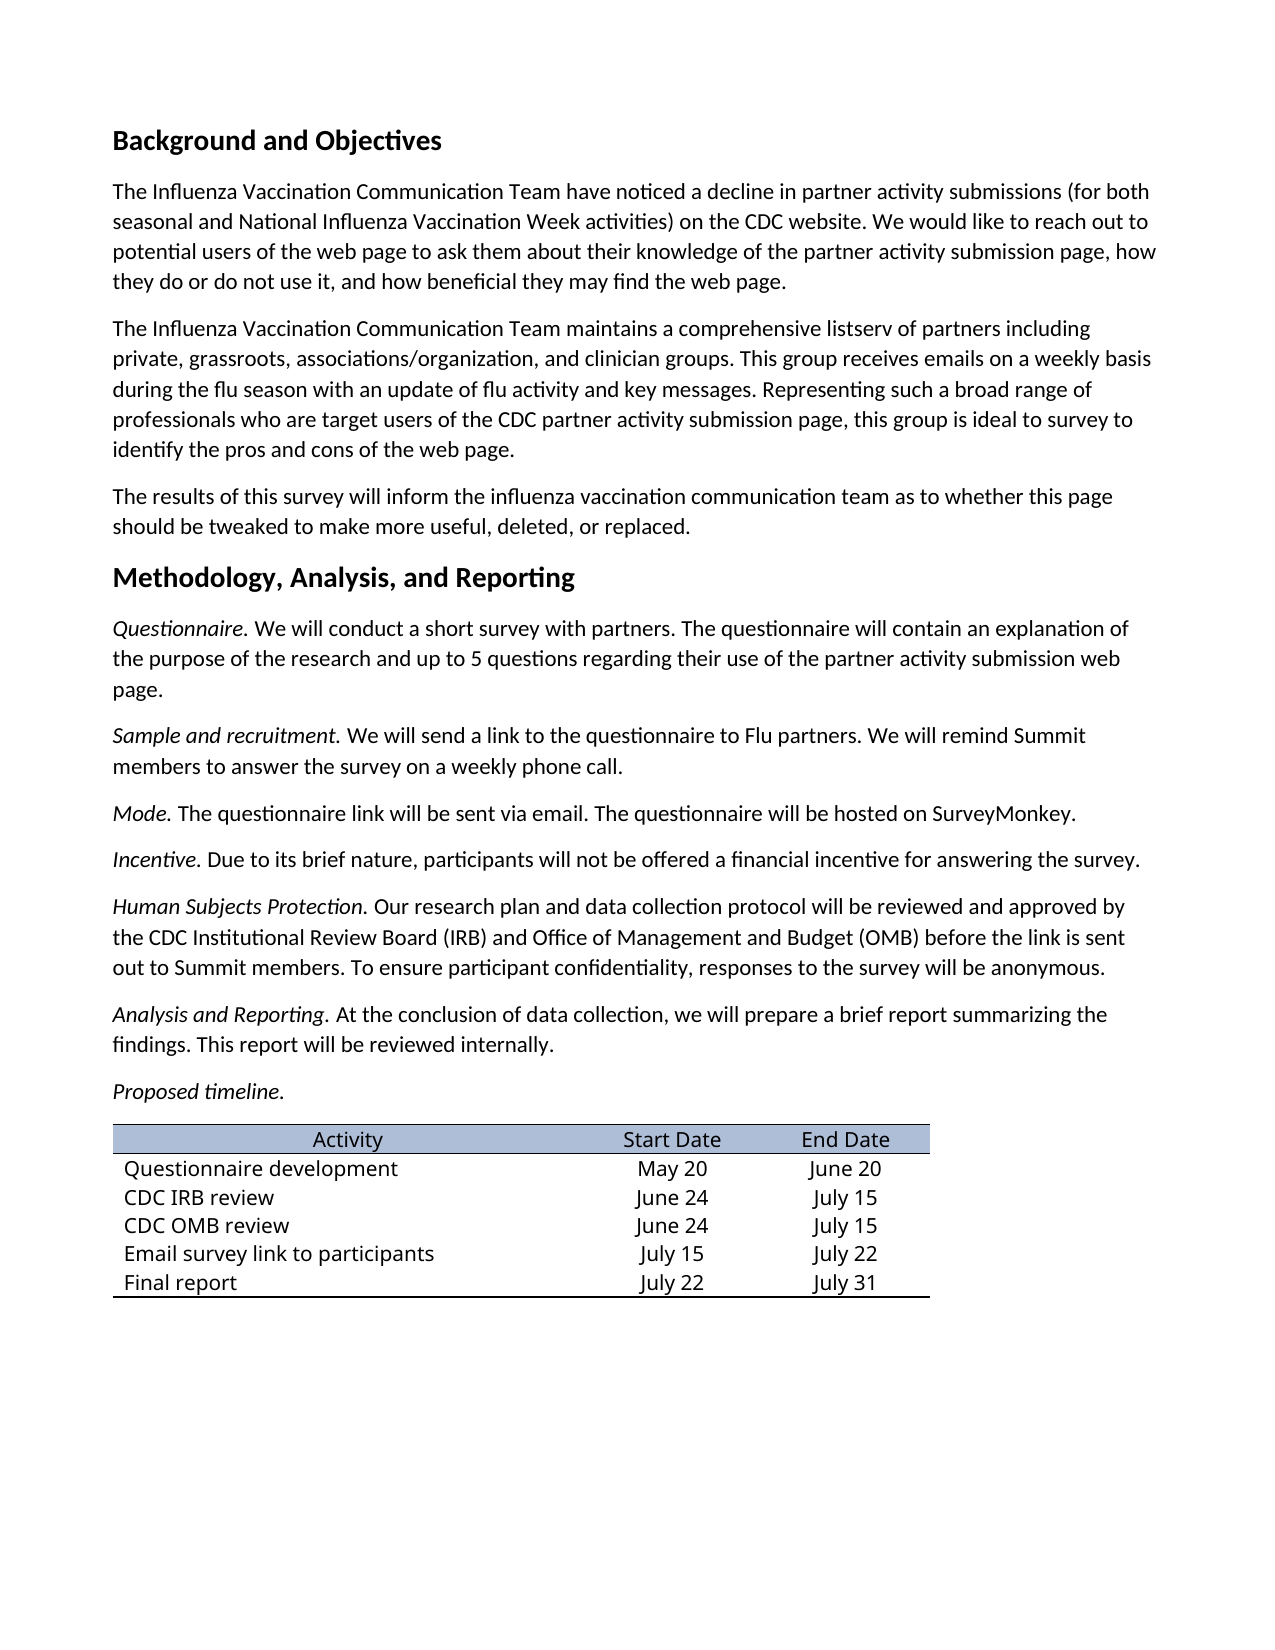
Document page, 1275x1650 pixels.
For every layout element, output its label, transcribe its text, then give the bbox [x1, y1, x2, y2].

table_cell July 15 [761, 1183, 930, 1211]
table_cell July 22 [583, 1268, 761, 1296]
text Mode. The questionnaire link will be sent via email. The questionnaire will be hosted on SurveyMonkey. [112, 799, 1162, 827]
table_cell CDC IRB review [113, 1183, 583, 1211]
table_cell June 24 [583, 1183, 761, 1211]
table_cell July 15 [583, 1240, 761, 1268]
text Incentive. Due to its brief nature, participants will not be offered a financial incentive for answering the survey. [112, 846, 1162, 873]
table_header End Date [761, 1125, 930, 1153]
text The results of this survey will inform the influenza vaccination communication team as to whether this page should be tweaked to make more useful, deleted, or replaced. [112, 482, 1162, 540]
text Sample and recruitment. We will send a link to the questionnaire to Flu partners. We will remind Summit members to answer the survey on a weekly phone call. [112, 722, 1162, 780]
table_cell May 20 [583, 1154, 761, 1183]
text The Influenza Vaccination Communication Team maintains a comprehensive listserv of partners including private, grassroots, associations/organization, and clinician groups. This group receives emails on a weekly basis during the flu season with an update of flu activity and key messages. Representing such a broad range of professionals who are target users of the CDC partner activity submission page, this group is ideal to survey to identify the pros and cons of the web page. [112, 314, 1162, 463]
text Background and Objectives [112, 122, 1162, 157]
table_header Start Date [583, 1125, 761, 1153]
text Human Subjects Protection. Our research plan and data collection protocol will be reviewed and approved by the CDC Institutional Review Board (IRB) and Office of Management and Budget (OMB) before the link is sent out to Summit members. To ensure participant confidentiality, responses to the survey will be anonymous. [112, 892, 1162, 981]
text Questionnaire. We will conduct a short survey with partners. The questionnaire will contain an explanation of the purpose of the research and up to 5 questions regarding their use of the partner activity submission web page. [112, 614, 1162, 703]
table_cell Questionnaire development [113, 1154, 583, 1183]
table_cell Final report [113, 1268, 583, 1296]
text Proposed timeline. [112, 1077, 1162, 1105]
table_cell June 20 [761, 1154, 930, 1183]
table_cell CDC OMB review [113, 1211, 583, 1239]
table_cell July 31 [761, 1268, 930, 1296]
text Methodology, Analysis, and Reporting [112, 559, 1162, 595]
table_cell July 22 [761, 1240, 930, 1268]
table_cell June 24 [583, 1211, 761, 1239]
table_header Activity [113, 1125, 583, 1153]
table_cell July 15 [761, 1211, 930, 1239]
table_cell Email survey link to participants [113, 1240, 583, 1268]
text Analysis and Reporting. At the conclusion of data collection, we will prepare a brief report summarizing the findings. This report will be reviewed internally. [112, 1000, 1162, 1058]
text The Influenza Vaccination Communication Team have noticed a decline in partner activity submissions (for both seasonal and National Influenza Vaccination Week activities) on the CDC website. We would like to reach out to potential users of the web page to ask them about their knowledge of the partner activity submission page, how they do or do not use it, and how beneficial they may find the web page. [112, 177, 1162, 296]
